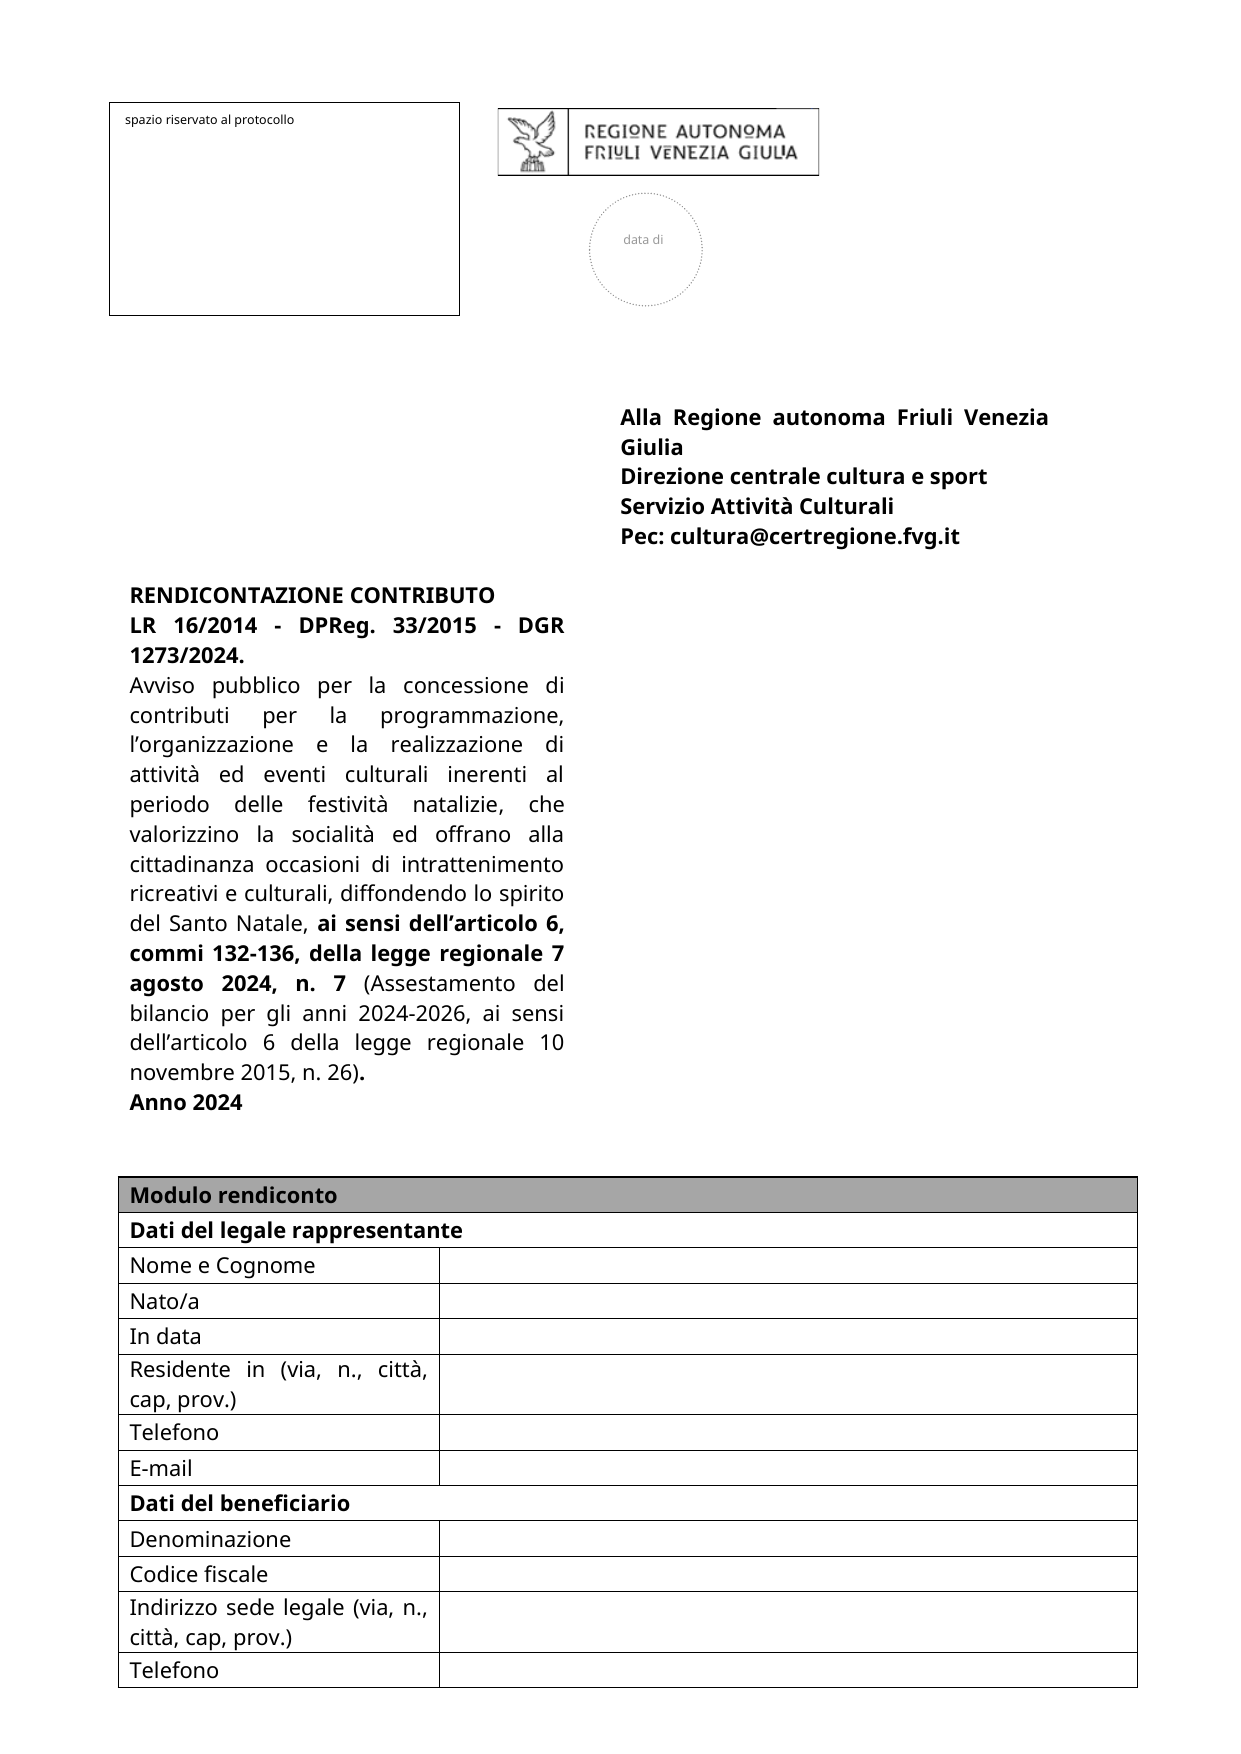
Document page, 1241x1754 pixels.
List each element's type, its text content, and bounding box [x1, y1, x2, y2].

table_cell In data [119, 1319, 439, 1353]
table_header Modulo rendiconto [119, 1178, 1137, 1212]
table_cell [440, 1355, 1137, 1414]
table_header RENDICONTAZIONE CONTRIBUTO LR 16/2014 - DPReg. 33/2015 - DGR 1273/2024. Avviso pubblico per la concessione di contributi per la programmazione, l’organizzazione e la realizzazione di attività ed eventi culturali inerenti al periodo delle festività natalizie, che valorizzino la socialità ed offrano alla cittadinanza occasioni di intrattenimento ricreativi e culturali, diffondendo lo spirito del Santo Natale, ai sensi dell’articolo 6, commi 132-136, della legge regionale 7 agosto 2024, n. 7 (Assestamento del bilancio per gli anni 2024-2026, ai sensi dell’articolo 6 della legge regionale 10 novembre 2015, n. 26). Anno 2024 [118, 342, 576, 1117]
table_cell Dati del beneficiario [119, 1486, 1137, 1520]
table_cell [440, 1653, 1137, 1687]
table_cell Nato/a [119, 1284, 439, 1318]
table_cell [440, 1521, 1137, 1556]
table_cell [440, 1451, 1137, 1485]
table_cell Denominazione [119, 1521, 439, 1556]
table_cell [440, 1319, 1137, 1353]
table_header Alla Regione autonoma Friuli Venezia Giulia Direzione centrale cultura e sport Servizio Attività Culturali Pec: cultura@certregione.fvg.it [576, 342, 1061, 1117]
table_cell Dati del legale rappresentante [119, 1213, 1137, 1247]
table_cell [440, 1557, 1137, 1591]
table_cell Residente in (via, n., città, cap, prov.) [119, 1355, 439, 1414]
table_cell Telefono [119, 1415, 439, 1449]
table_cell [440, 1592, 1137, 1652]
table_cell Codice fiscale [119, 1557, 439, 1591]
table_cell [440, 1248, 1137, 1283]
table_cell E-mail [119, 1451, 439, 1485]
table_cell [440, 1284, 1137, 1318]
table_cell [440, 1415, 1137, 1449]
table_cell Telefono [119, 1653, 439, 1687]
picture [497, 108, 820, 176]
table_cell Nome e Cognome [119, 1248, 439, 1283]
table_cell Indirizzo sede legale (via, n., città, cap, prov.) [119, 1592, 439, 1652]
